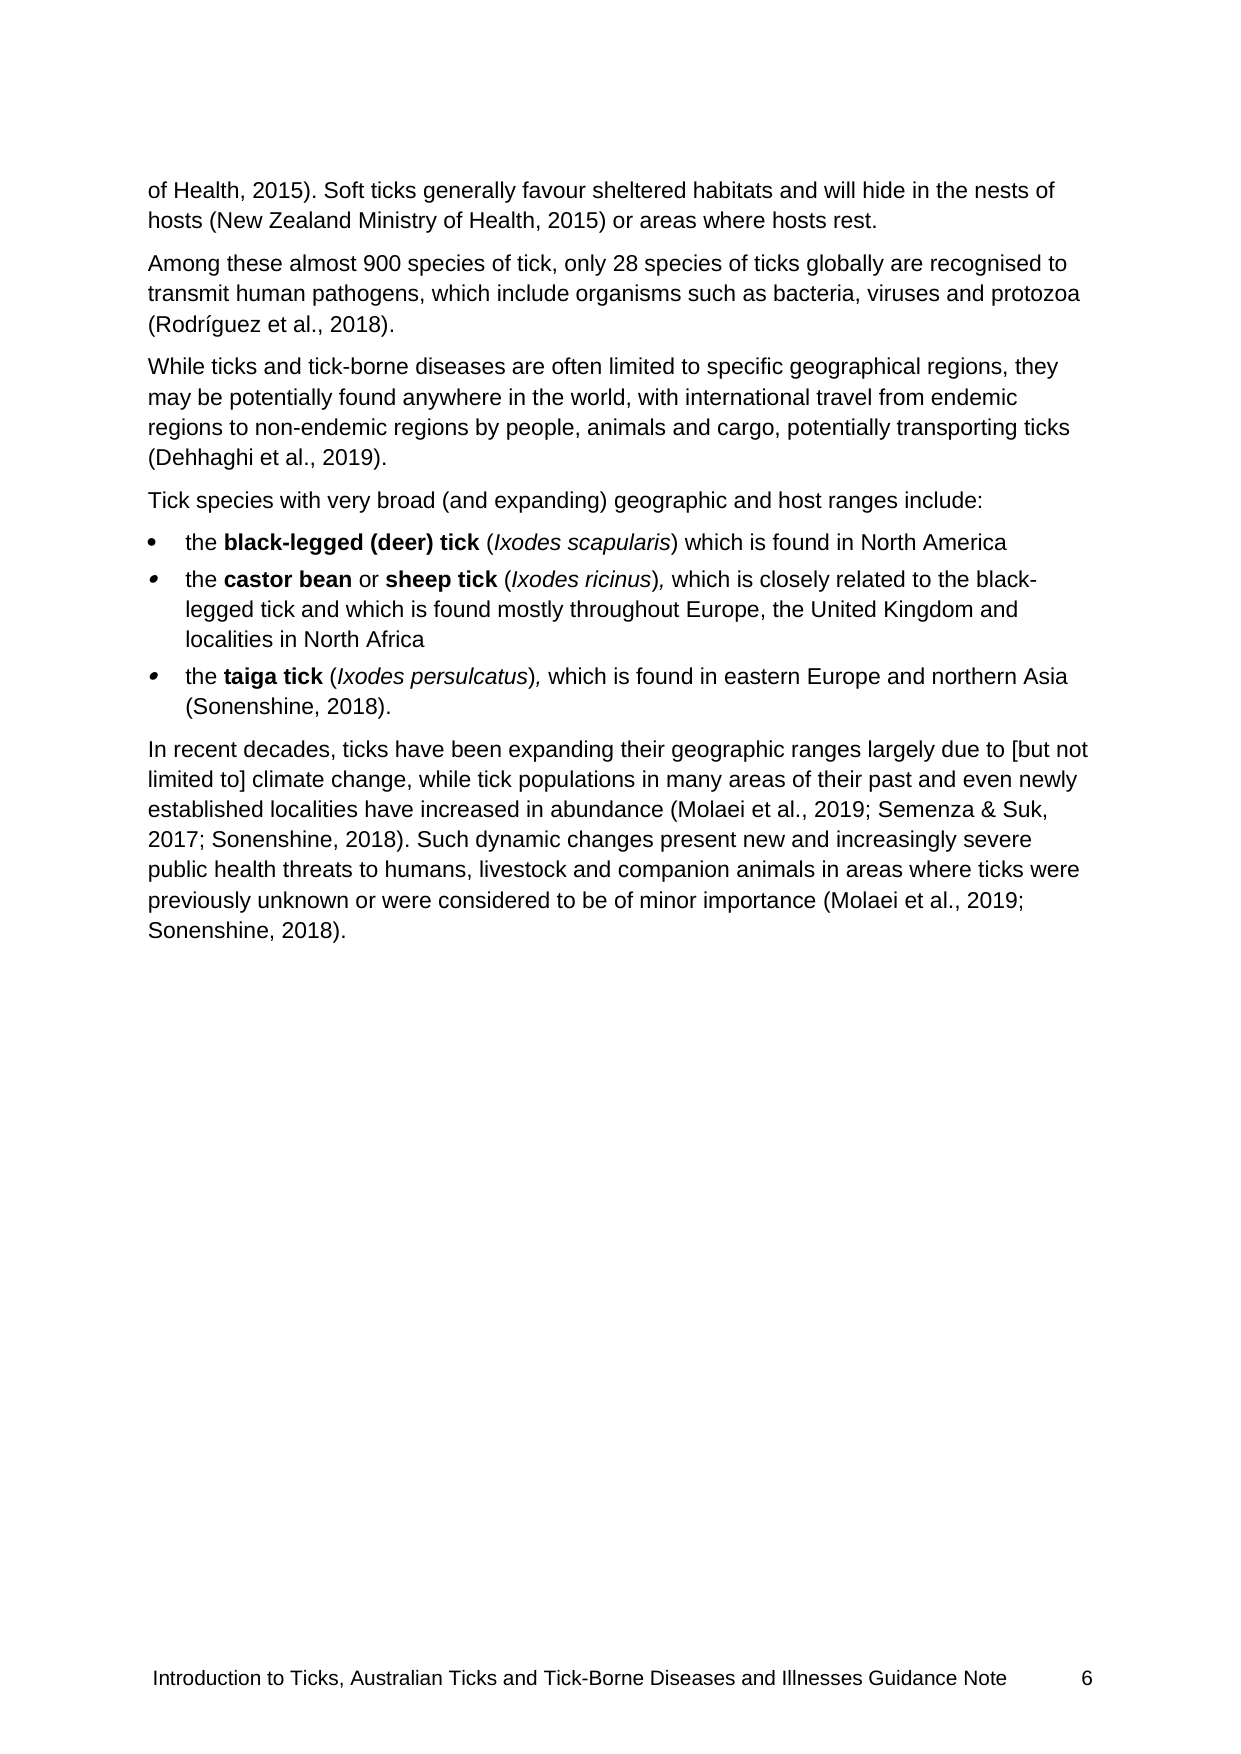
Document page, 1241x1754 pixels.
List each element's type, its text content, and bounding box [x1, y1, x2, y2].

text Tick species with very broad (and expanding) geographic and host ranges include: [148, 487, 1092, 513]
list the castor bean or sheep tick (Ixodes ricinus), which is closely related to the black-legged tick and which is found mostly throughout Europe, the United Kingdom and localities in North Africa [148, 566, 1092, 652]
text Among these almost 900 species of tick, only 28 species of ticks globally are recognised to transmit human pathogens, which include organisms such as bacteria, viruses and protozoa (Rodríguez et al., 2018). [148, 250, 1092, 337]
list the black-legged (deer) tick (Ixodes scapularis) which is found in North America [148, 529, 1092, 556]
text While ticks and tick-borne diseases are often limited to specific geographical regions, they may be potentially found anywhere in the world, with international travel from endemic regions to non-endemic regions by people, animals and cargo, potentially transporting ticks (Dehhaghi et al., 2019). [148, 353, 1092, 470]
text In recent decades, ticks have been expanding their geographic ranges largely due to [but not limited to] climate change, while tick populations in many areas of their past and even newly established localities have increased in abundance (Molaei et al., 2019; Semenza & Suk, 2017; Sonenshine, 2018). Such dynamic changes present new and increasingly severe public health threats to humans, livestock and companion animals in areas where ticks were previously unknown or were considered to be of minor importance (Molaei et al., 2019; Sonenshine, 2018). [148, 736, 1092, 943]
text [148, 177, 1092, 234]
list the taiga tick (Ixodes persulcatus), which is found in eastern Europe and northern Asia (Sonenshine, 2018). [148, 663, 1092, 719]
